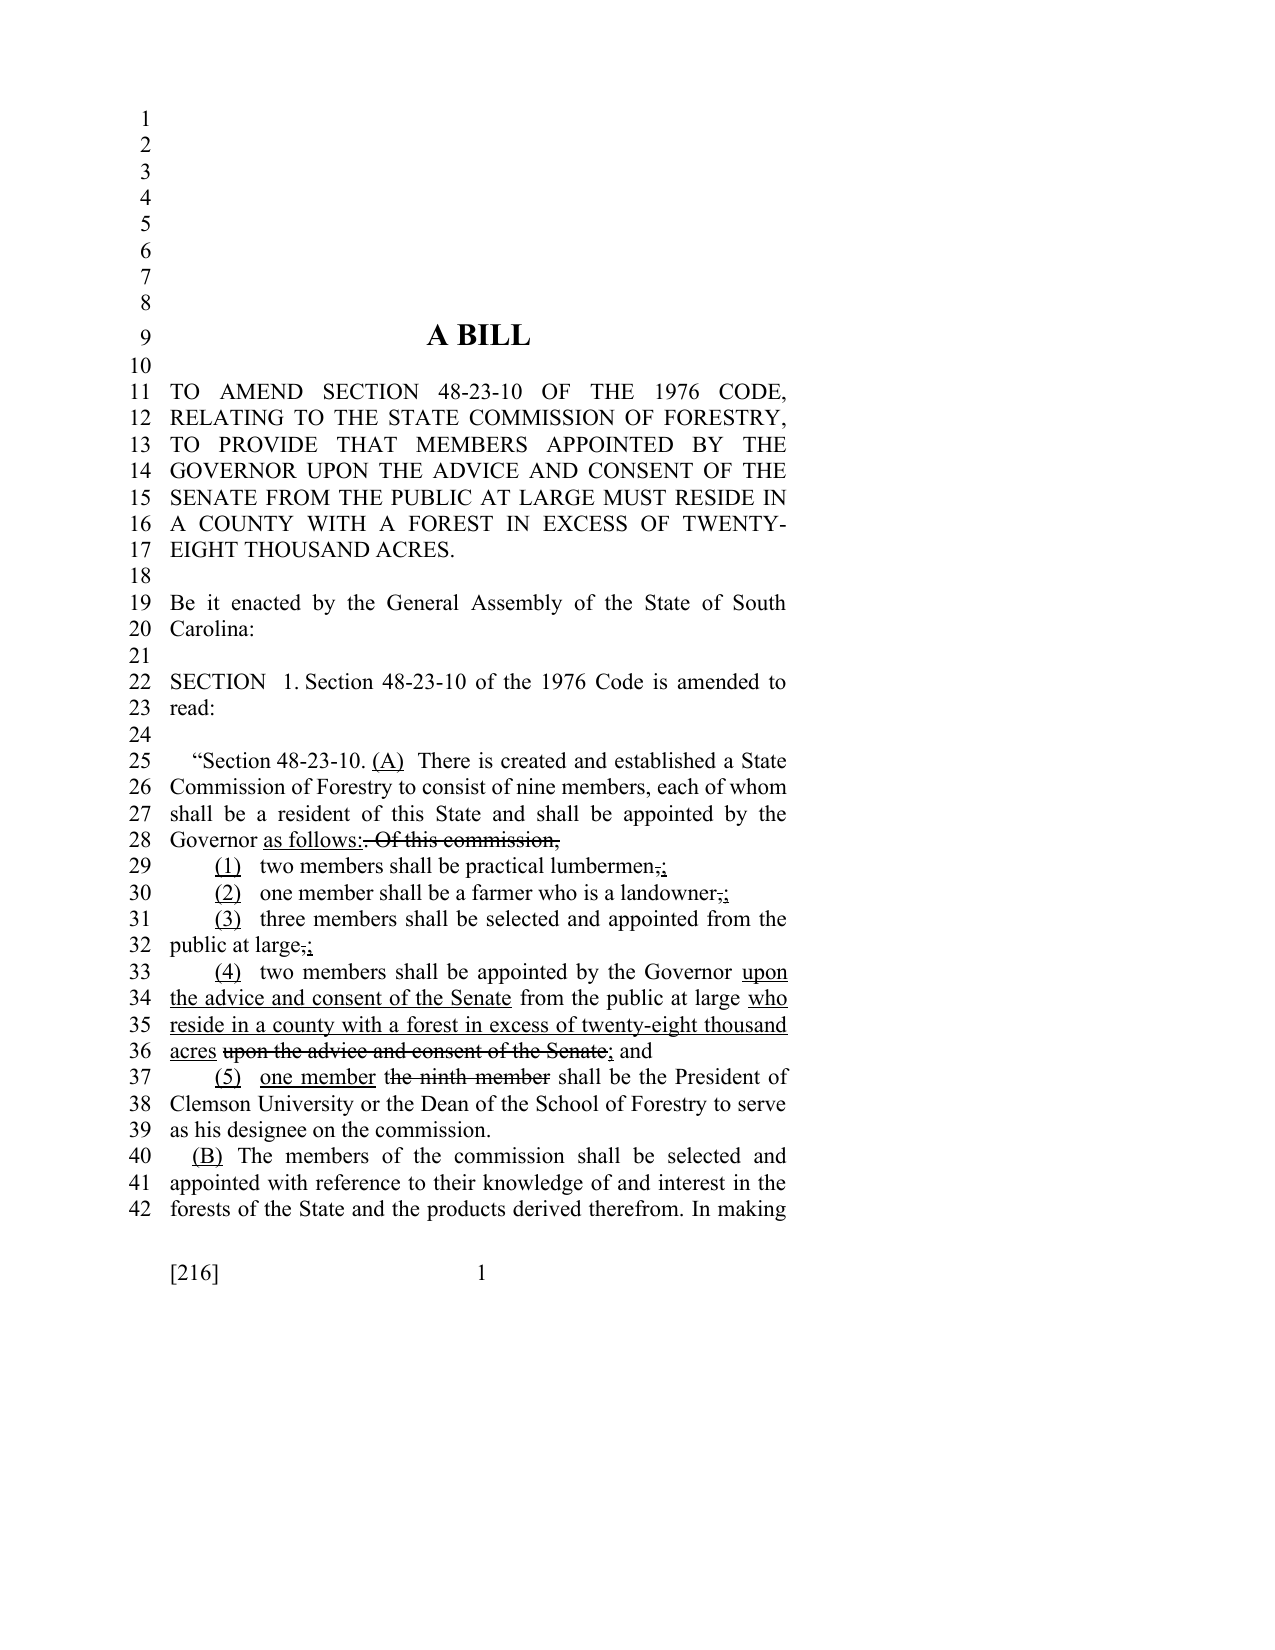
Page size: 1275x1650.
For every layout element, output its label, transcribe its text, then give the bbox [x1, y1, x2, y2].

text TO AMEND SECTION 48-23-10 OF THE 1976 CODE, RELATING TO THE STATE COMMISSION OF FORESTRY, TO PROVIDE THAT MEMBERS APPOINTED BY THE GOVERNOR UPON THE ADVICE AND CONSENT OF THE SENATE FROM THE PUBLIC AT LARGE MUST RESIDE IN A COUNTY WITH A FOREST IN EXCESS OF TWENTY-EIGHT THOUSAND ACRES. [169, 378, 787, 563]
text (4) two members shall be appointed by the Governor upon the advice and consent of the Senate from the public at large who reside in a county with a forest in excess of twenty-eight thousand acres upon the advice and consent of the Senate; and [169, 1035, 787, 1063]
text SECTION 1. Section 48-23-10 of the 1976 Code is amended to read: [169, 668, 787, 721]
text Be it enacted by the General Assembly of the State of South Carolina: [169, 589, 787, 642]
text (5) one member the ninth member shall be the President of Clemson University or the Dean of the School of Forestry to serve as his designee on the commission. [169, 1063, 787, 1142]
text A BILL [169, 316, 787, 352]
text (3) three members shall be selected and appointed from the public at large,; [169, 905, 787, 958]
text (1) two members shall be practical lumbermen,; [169, 852, 787, 879]
text (2) one member shall be a farmer who is a landowner,; [169, 879, 787, 905]
text “Section 48-23-10. (A) There is created and established a State Commission of Forestry to consist of nine members, each of whom shall be a resident of this State and shall be appointed by the Governor as follows:. Of this commission, [169, 747, 787, 852]
text (4) two members shall be appointed by the Governor upon the advice and consent of the Senate from the public at large who reside in a county with a forest in excess of twenty-eight thousand acres upon the advice and consent of the Senate; and [169, 958, 787, 1034]
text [169, 1142, 787, 1221]
